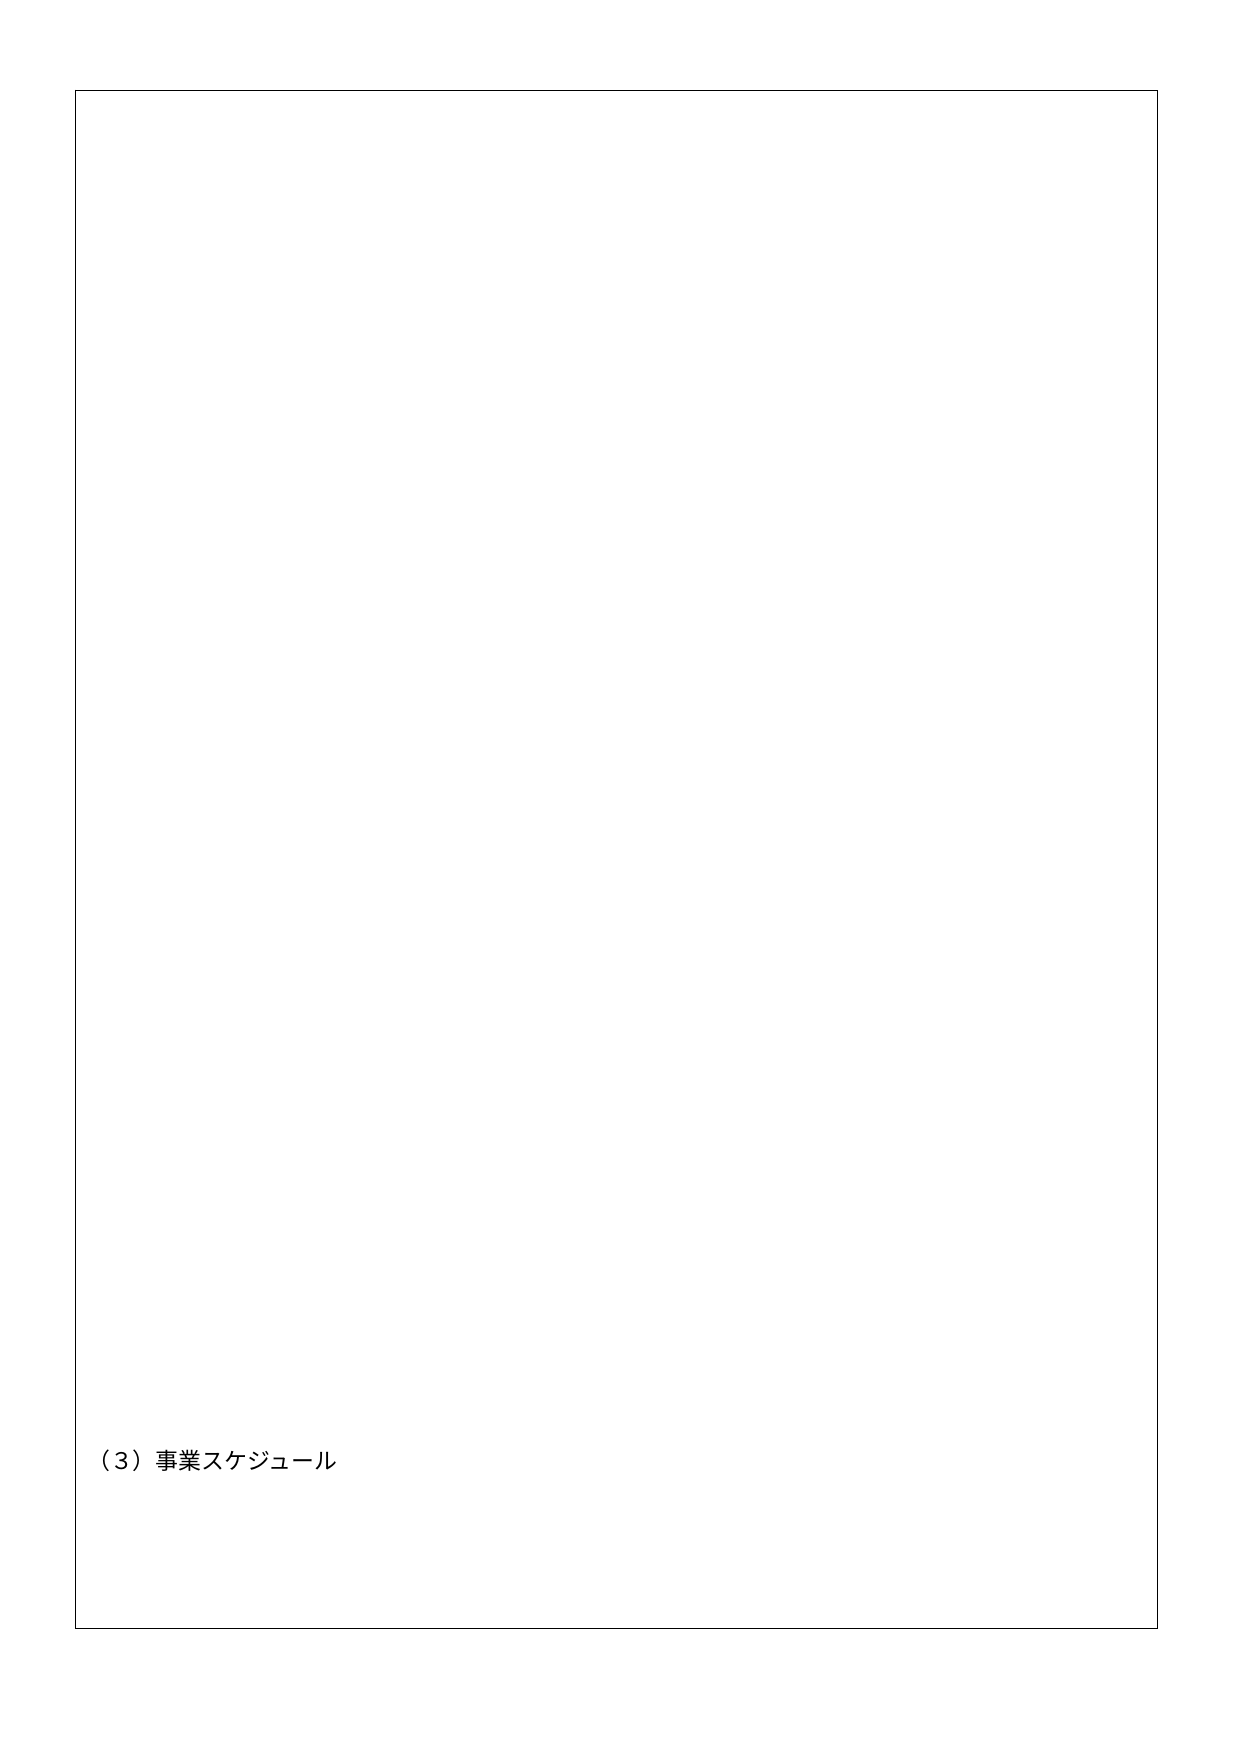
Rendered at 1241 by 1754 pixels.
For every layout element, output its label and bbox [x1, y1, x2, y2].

table_cell [76, 91, 1157, 1628]
